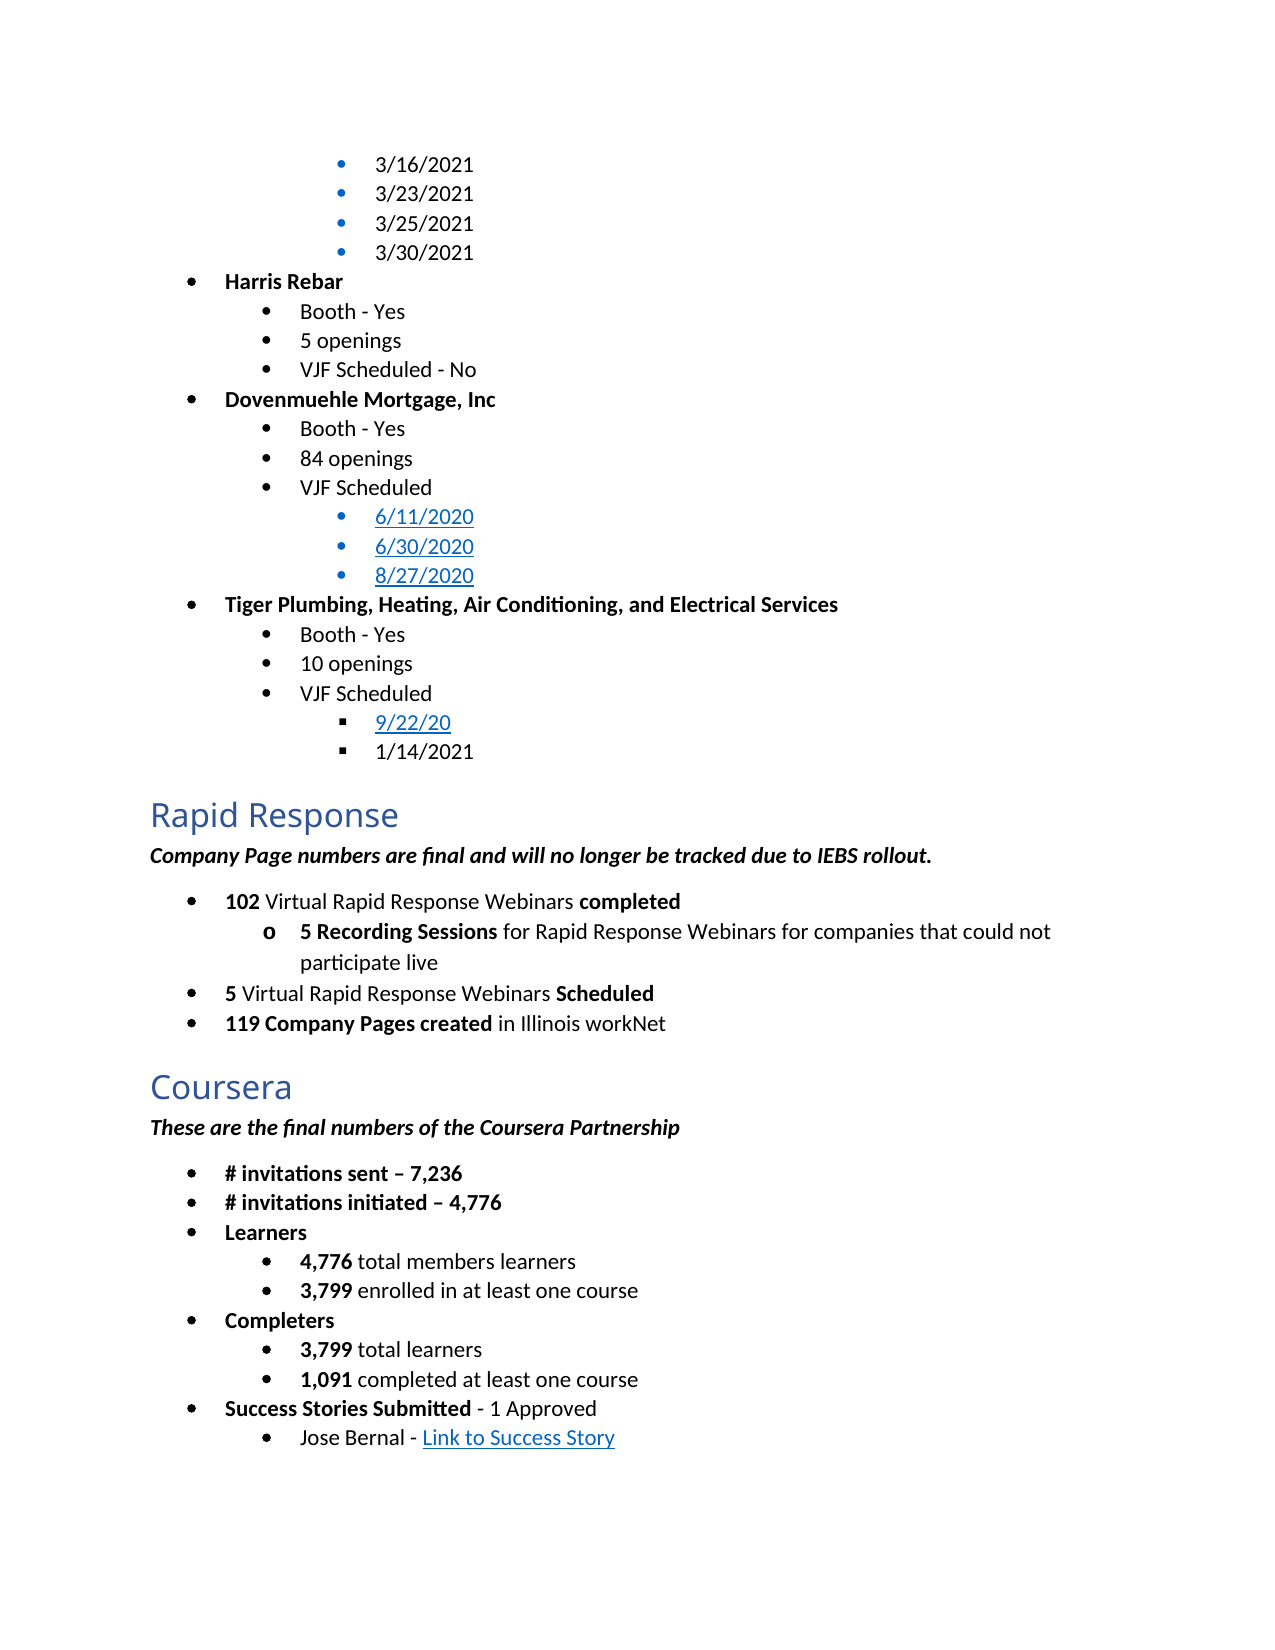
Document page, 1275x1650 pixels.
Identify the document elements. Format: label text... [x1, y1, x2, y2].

list 1,091 completed at least one course [262, 1365, 1125, 1393]
list Booth - Yes [262, 414, 1125, 442]
list 4,776 total members learners [262, 1247, 1125, 1275]
text These are the final numbers of the Coursera Partnership [150, 1113, 1125, 1141]
list Completers [187, 1306, 1125, 1334]
list Booth - Yes [262, 620, 1125, 648]
list VJF Scheduled [262, 679, 1125, 707]
list VJF Scheduled [262, 473, 1125, 501]
list 5 Recording Sessions for Rapid Response Webinars for companies that could not participate live [262, 917, 1125, 976]
list Dovenmuehle Mortgage, Inc [187, 385, 1125, 413]
list 1/14/2021 [337, 737, 1125, 766]
list Booth - Yes [262, 297, 1125, 325]
list 3/30/2021 [337, 238, 1125, 266]
list 5 openings [262, 326, 1125, 354]
subtitle Coursera [150, 1064, 1125, 1109]
subtitle Rapid Response [150, 792, 1125, 837]
list 10 openings [262, 649, 1125, 677]
list 6/11/2020 [337, 502, 1125, 531]
list Jose Bernal - Link to Success Story [262, 1423, 1125, 1451]
list 3/16/2021 [337, 150, 1125, 178]
list 84 openings [262, 444, 1125, 472]
list Harris Rebar [187, 267, 1125, 296]
list 119 Company Pages created in Illinois workNet [187, 1009, 1125, 1037]
list 3/25/2021 [337, 209, 1125, 237]
list 8/27/2020 [337, 561, 1125, 589]
text Company Page numbers are final and will no longer be tracked due to IEBS rollout. [150, 841, 1125, 869]
list # invitations sent – 7,236 [187, 1159, 1125, 1187]
list 3,799 total learners [262, 1335, 1125, 1363]
list Learners [187, 1218, 1125, 1246]
list VJF Scheduled - No [262, 356, 1125, 384]
list 102 Virtual Rapid Response Webinars completed [187, 887, 1125, 915]
list 3,799 enrolled in at least one course [262, 1277, 1125, 1304]
list 9/22/20 [337, 708, 1125, 736]
list 6/30/2020 [337, 532, 1125, 560]
list 5 Virtual Rapid Response Webinars Scheduled [187, 979, 1125, 1007]
list Tiger Plumbing, Heating, Air Conditioning, and Electrical Services [187, 591, 1125, 619]
list # invitations initiated – 4,776 [187, 1188, 1125, 1216]
list Success Stories Submitted - 1 Approved [187, 1394, 1125, 1422]
list 3/23/2021 [337, 179, 1125, 207]
